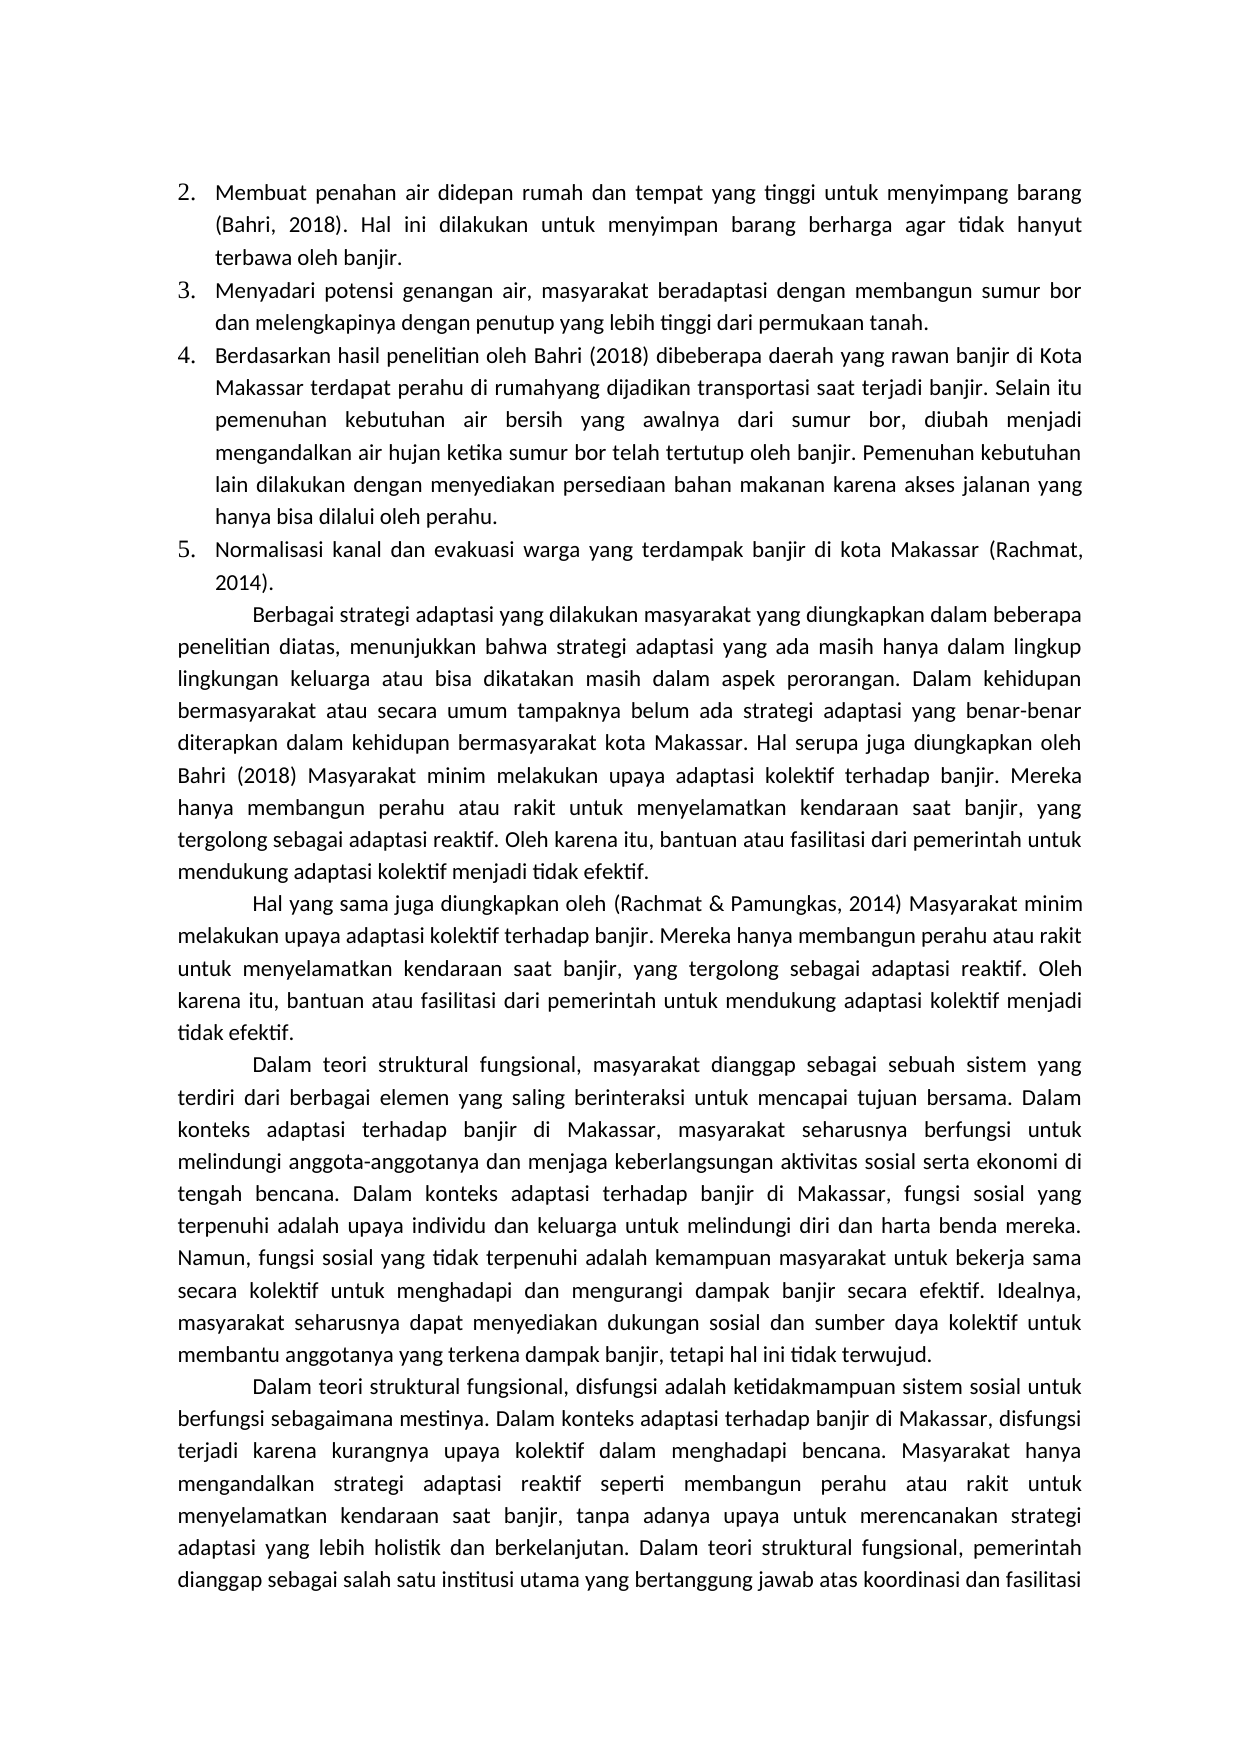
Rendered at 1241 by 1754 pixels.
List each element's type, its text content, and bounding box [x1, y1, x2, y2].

text Berbagai strategi adaptasi yang dilakukan masyarakat yang diungkapkan dalam beberapa penelitian diatas, menunjukkan bahwa strategi adaptasi yang ada masih hanya dalam lingkup lingkungan keluarga atau bisa dikatakan masih dalam aspek perorangan. Dalam kehidupan bermasyarakat atau secara umum tampaknya belum ada strategi adaptasi yang benar-benar diterapkan dalam kehidupan bermasyarakat kota Makassar. Hal serupa juga diungkapkan oleh Bahri (2018) Masyarakat minim melakukan upaya adaptasi kolektif terhadap banjir. Mereka hanya membangun perahu atau rakit untuk menyelamatkan kendaraan saat banjir, yang tergolong sebagai adaptasi reaktif. Oleh karena itu, bantuan atau fasilitasi dari pemerintah untuk mendukung adaptasi kolektif menjadi tidak efektif. [177, 600, 1083, 885]
text Dalam teori struktural fungsional, masyarakat dianggap sebagai sebuah sistem yang terdiri dari berbagai elemen yang saling berinteraksi untuk mencapai tujuan bersama. Dalam konteks adaptasi terhadap banjir di Makassar, masyarakat seharusnya berfungsi untuk melindungi anggota-anggotanya dan menjaga keberlangsungan aktivitas sosial serta ekonomi di tengah bencana. Dalam konteks adaptasi terhadap banjir di Makassar, fungsi sosial yang terpenuhi adalah upaya individu dan keluarga untuk melindungi diri dan harta benda mereka. Namun, fungsi sosial yang tidak terpenuhi adalah kemampuan masyarakat untuk bekerja sama secara kolektif untuk menghadapi dan mengurangi dampak banjir secara efektif. Idealnya, masyarakat seharusnya dapat menyediakan dukungan sosial dan sumber daya kolektif untuk membantu anggotanya yang terkena dampak banjir, tetapi hal ini tidak terwujud. [177, 1050, 1083, 1368]
list Berdasarkan hasil penelitian oleh Bahri (2018) dibeberapa daerah yang rawan banjir di Kota Makassar terdapat perahu di rumahyang dijadikan transportasi saat terjadi banjir. Selain itu pemenuhan kebutuhan air bersih yang awalnya dari sumur bor, diubah menjadi mengandalkan air hujan ketika sumur bor telah tertutup oleh banjir. Pemenuhan kebutuhan lain dilakukan dengan menyediakan persediaan bahan makanan karena akses jalanan yang hanya bisa dilalui oleh perahu. [177, 340, 1083, 530]
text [177, 1372, 1083, 1593]
text Hal yang sama juga diungkapkan oleh (Rachmat & Pamungkas, 2014) Masyarakat minim melakukan upaya adaptasi kolektif terhadap banjir. Mereka hanya membangun perahu atau rakit untuk menyelamatkan kendaraan saat banjir, yang tergolong sebagai adaptasi reaktif. Oleh karena itu, bantuan atau fasilitasi dari pemerintah untuk mendukung adaptasi kolektif menjadi tidak efektif. [177, 889, 1083, 1046]
list Normalisasi kanal dan evakuasi warga yang terdampak banjir di kota Makassar (Rachmat, 2014). [177, 534, 1083, 596]
list Membuat penahan air didepan rumah dan tempat yang tinggi untuk menyimpang barang (Bahri, 2018). Hal ini dilakukan untuk menyimpan barang berharga agar tidak hanyut terbawa oleh banjir. [177, 177, 1083, 271]
list Menyadari potensi genangan air, masyarakat beradaptasi dengan membangun sumur bor dan melengkapinya dengan penutup yang lebih tinggi dari permukaan tanah. [177, 275, 1083, 336]
